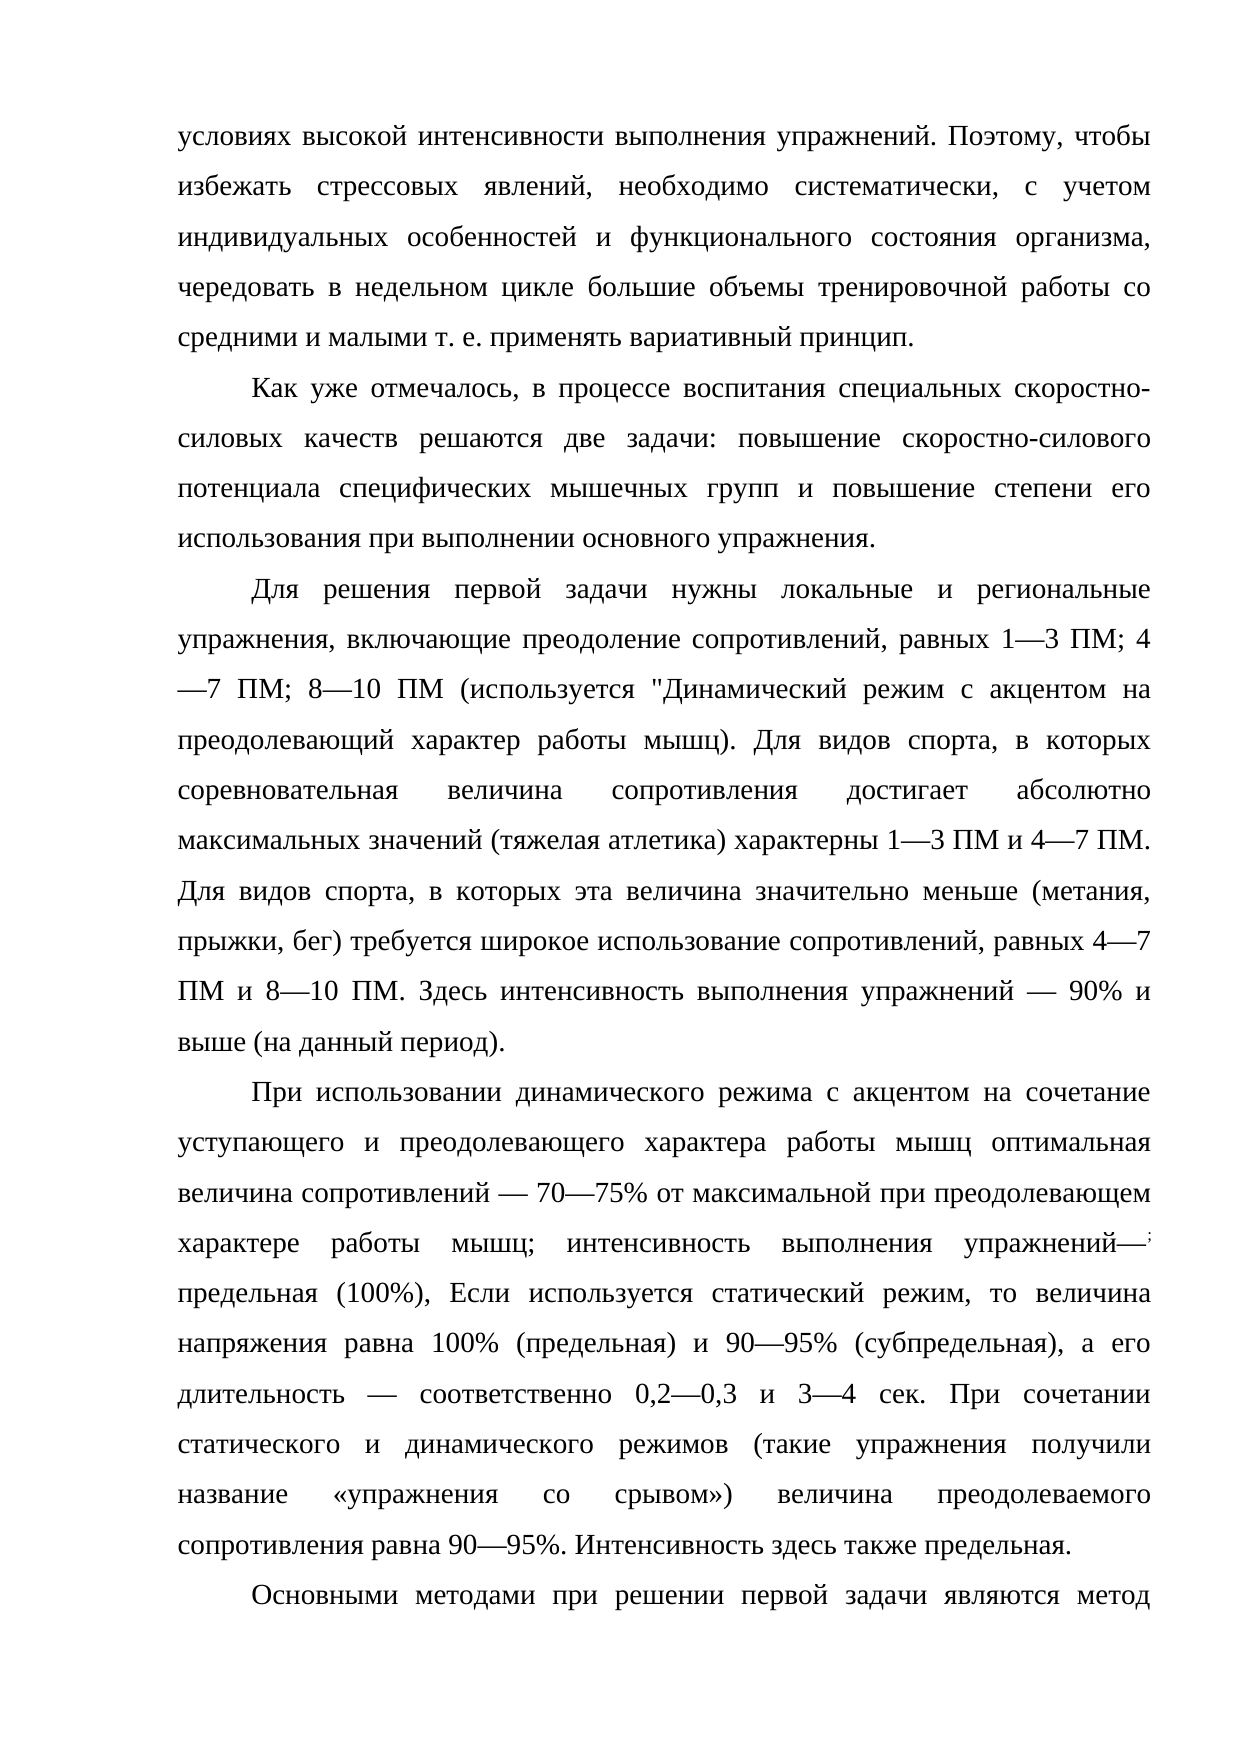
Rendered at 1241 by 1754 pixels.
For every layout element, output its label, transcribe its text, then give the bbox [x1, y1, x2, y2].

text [177, 1577, 1152, 1611]
text Как уже отмечалось, в процессе воспитания специальных скоростно-силовых качеств решаются две задачи: повышение скоростно-силового потенциала специфических мышечных групп и повышение степени его использования при выполнении основного упражнения. [177, 370, 1152, 554]
text Для решения первой задачи нужны локальные и региональные упражнения, включающие преодоление сопротивлений, равных 1—3 ПМ; 4—7 ПМ; 8—10 ПМ (используется "Динамический режим с акцентом на преодолевающий характер работы мышц). Для видов спорта, в которых соревновательная величина сопротивления достигает абсолютно максимальных значений (тяжелая атлетика) характерны 1—3 ПМ и 4—7 ПМ. Для видов спорта, в которых эта величина значительно меньше (метания, прыжки, бег) требуется широкое использование сопротивлений, равных 4—7 ПМ и 8—10 ПМ. Здесь интенсивность выполнения упражнений — 90% и выше (на данный период). [177, 571, 1152, 1057]
text При использовании динамического режима с акцентом на сочетание уступающего и преодолевающего характера работы мышц оптимальная величина сопротивлений — 70—75% от максимальной при преодолевающем характере работы мышц; интенсивность выполнения упражнений—; предельная (100%), Если используется статический режим, то величина напряжения равна 100% (предельная) и 90—95% (субпредельная), а его длительность — соответственно 0,2—0,3 и 3—4 сек. При сочетании статического и динамического режимов (такие упражнения получили название «упражнения со срывом») величина преодолеваемого сопротивления равна 90—95%. Интенсивность здесь также предельная. [177, 1074, 1152, 1560]
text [177, 118, 1152, 353]
